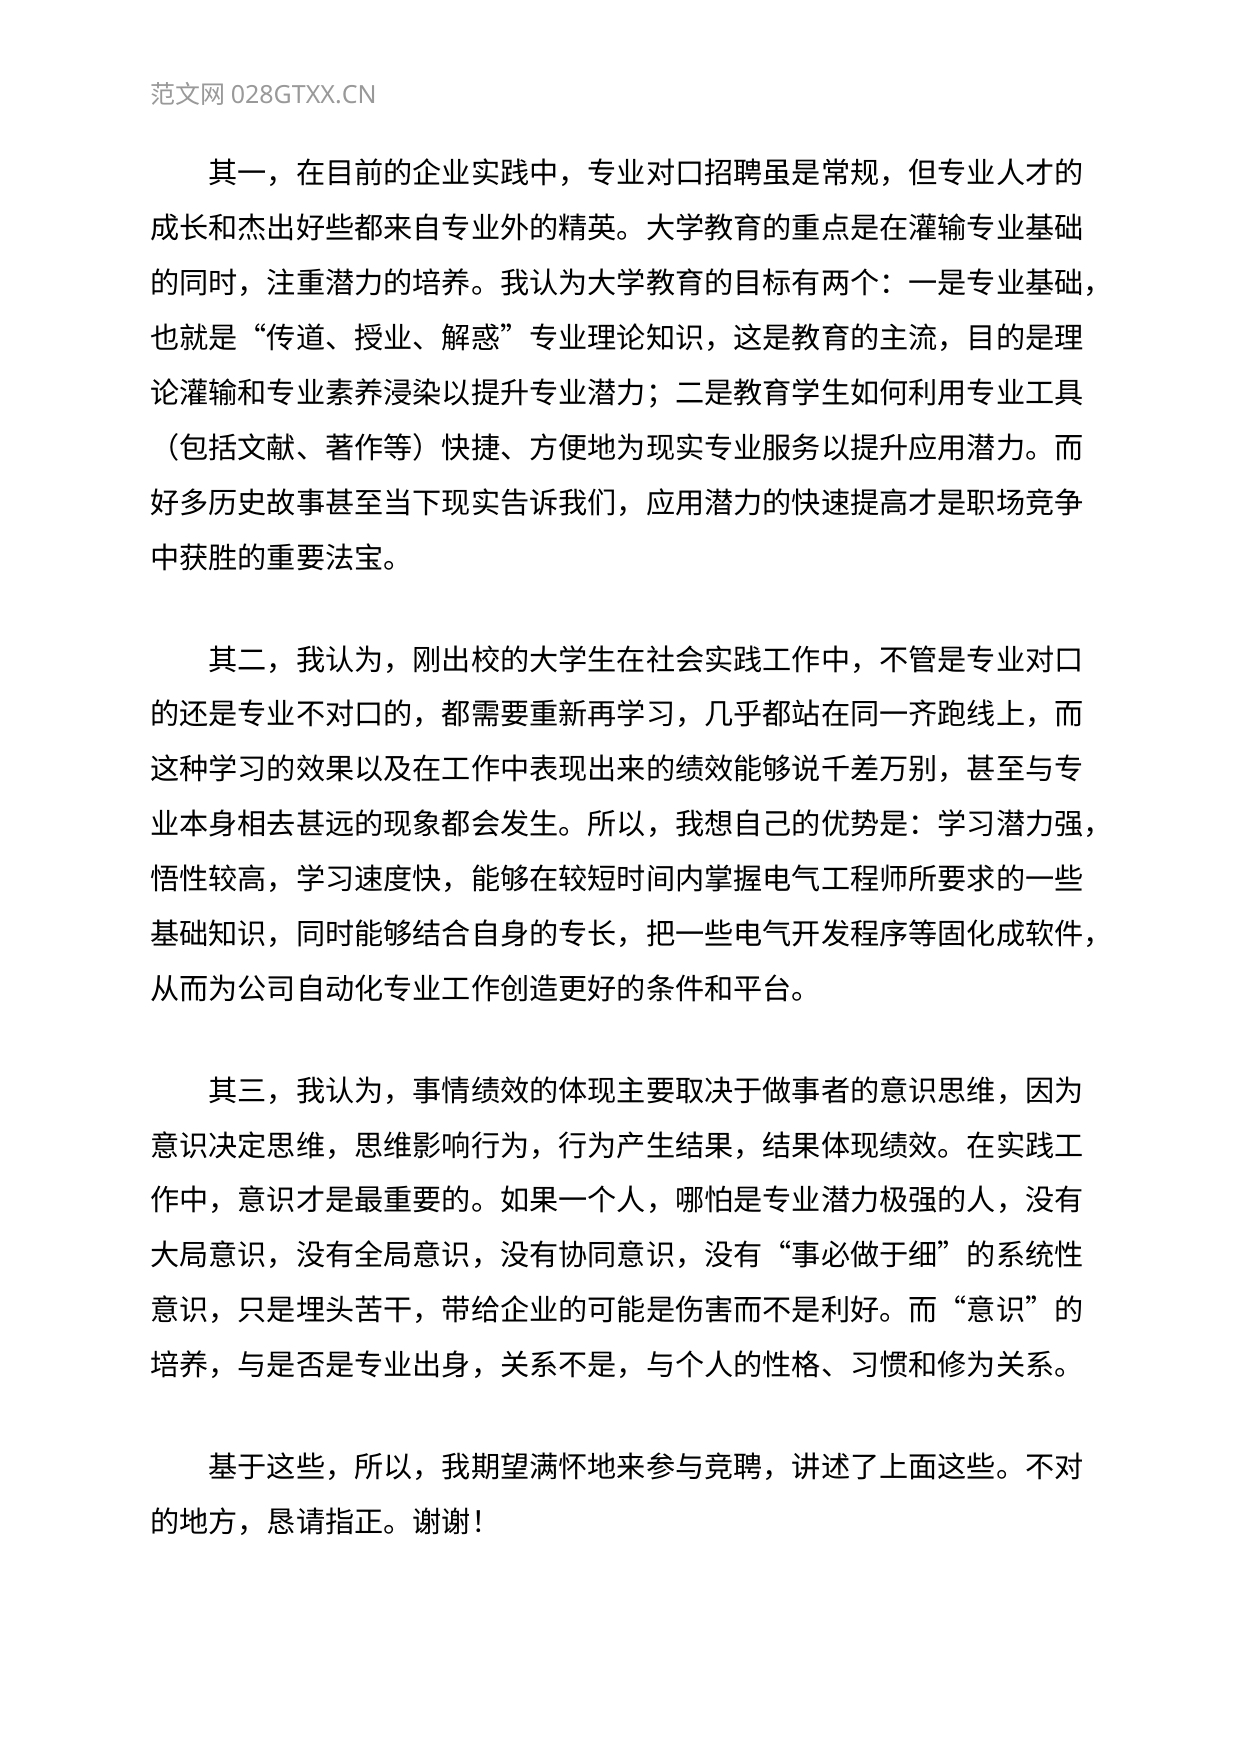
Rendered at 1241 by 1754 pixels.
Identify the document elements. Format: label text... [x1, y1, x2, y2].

text 其二，我认为，刚出校的大学生在社会实践工作中，不管是专业对口的还是专业不对口的，都需要重新再学习，几乎都站在同一齐跑线上，而这种学习的效果以及在工作中表现出来的绩效能够说千差万别，甚至与专业本身相去甚远的现象都会发生。所以，我想自己的优势是：学习潜力强，悟性较高，学习速度快，能够在较短时间内掌握电气工程师所要求的一些基础知识，同时能够结合自身的专长，把一些电气开发程序等固化成软件，从而为公司自动化专业工作创造更好的条件和平台。 [150, 636, 1090, 1008]
text 基于这些，所以，我期望满怀地来参与竞聘，讲述了上面这些。不对的地方，恳请指正。谢谢！ [150, 1443, 1090, 1541]
text 其三，我认为，事情绩效的体现主要取决于做事者的意识思维，因为意识决定思维，思维影响行为，行为产生结果，结果体现绩效。在实践工作中，意识才是最重要的。如果一个人，哪怕是专业潜力极强的人，没有大局意识，没有全局意识，没有协同意识，没有“事必做于细”的系统性意识，只是埋头苦干，带给企业的可能是伤害而不是利好。而“意识”的培养，与是否是专业出身，关系不是，与个人的性格、习惯和修为关系。 [150, 1067, 1090, 1384]
text 其一，在目前的企业实践中，专业对口招聘虽是常规，但专业人才的成长和杰出好些都来自专业外的精英。大学教育的重点是在灌输专业基础的同时，注重潜力的培养。我认为大学教育的目标有两个：一是专业基础，也就是“传道、授业、解惑”专业理论知识，这是教育的主流，目的是理论灌输和专业素养浸染以提升专业潜力；二是教育学生如何利用专业工具（包括文献、著作等）快捷、方便地为现实专业服务以提升应用潜力。而好多历史故事甚至当下现实告诉我们，应用潜力的快速提高才是职场竞争中获胜的重要法宝。 [150, 150, 1090, 577]
